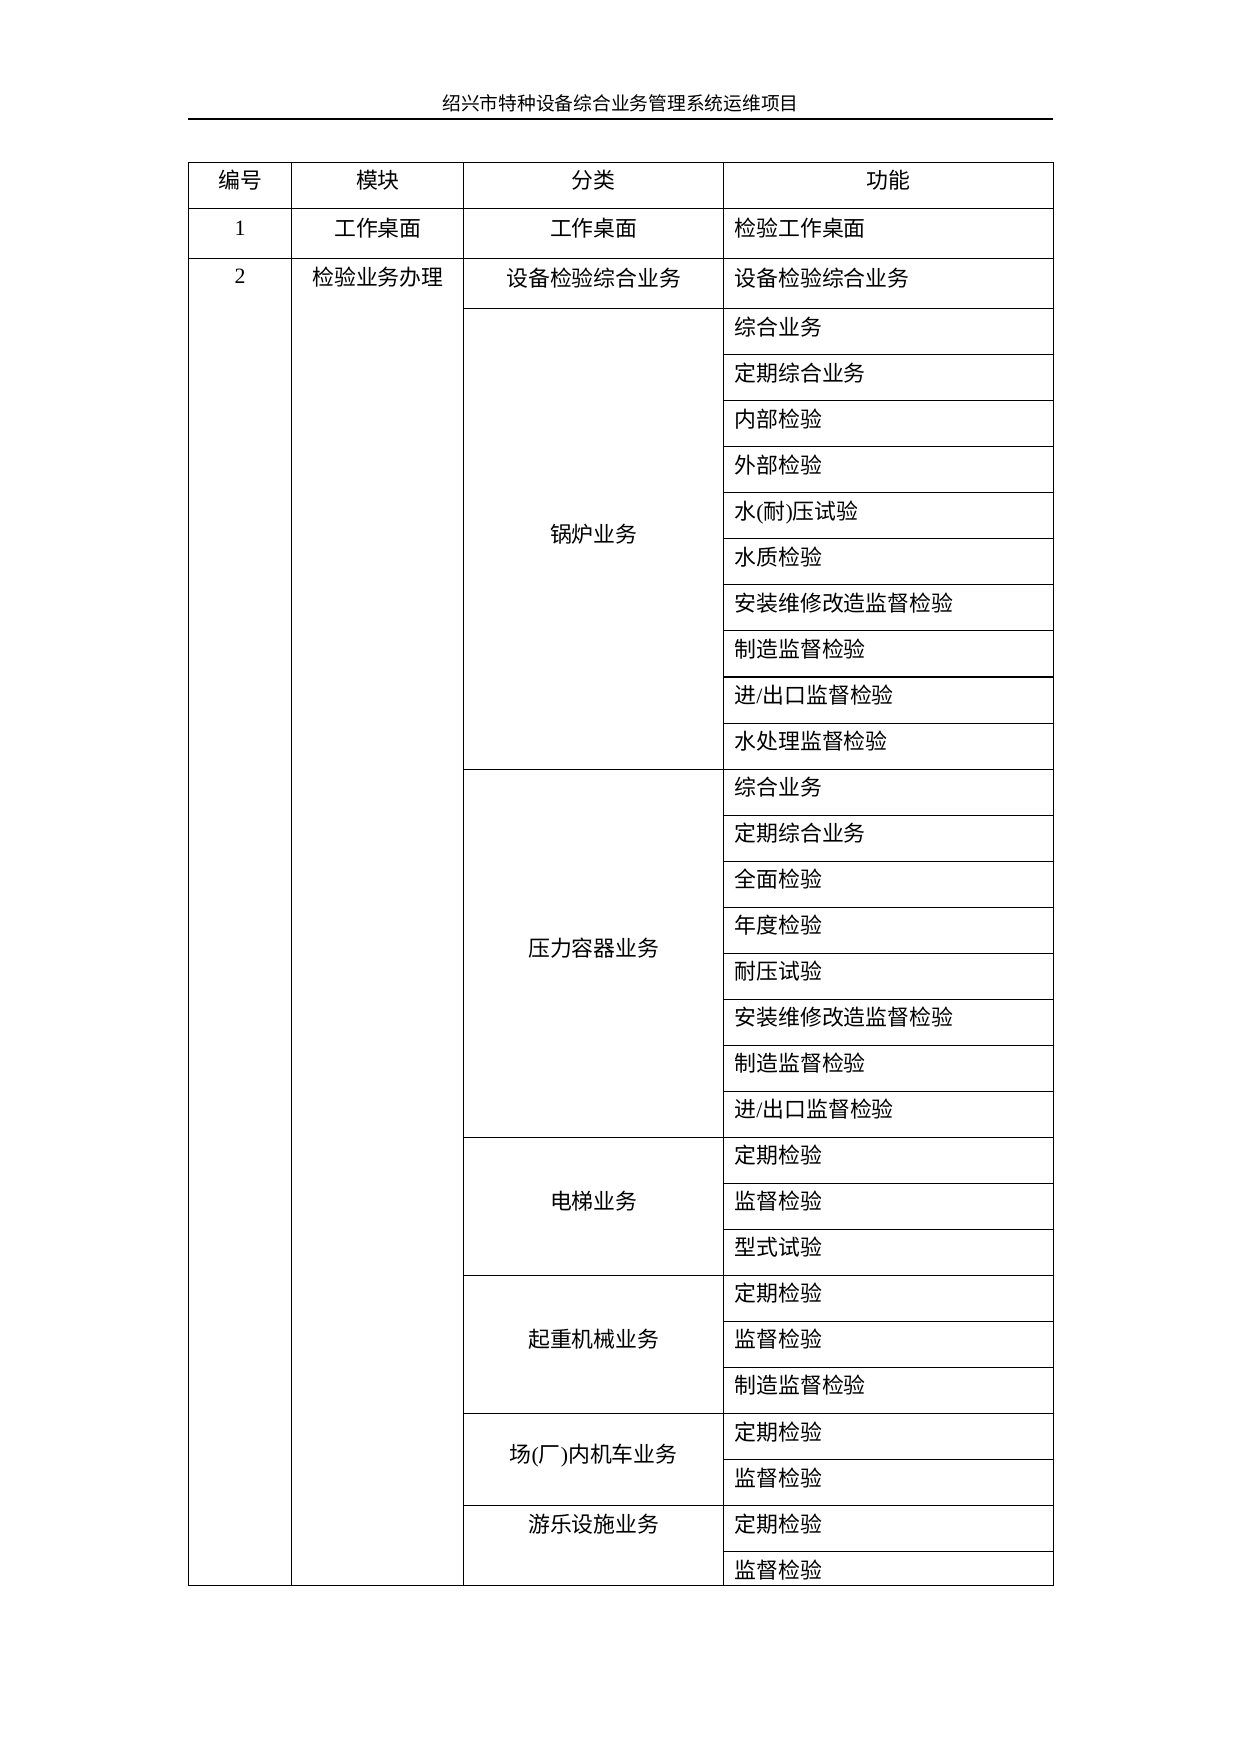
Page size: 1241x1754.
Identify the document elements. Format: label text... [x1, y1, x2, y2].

table_cell 定期检验 [724, 1414, 1053, 1459]
table_cell 综合业务 [724, 770, 1053, 814]
table_cell 锅炉业务 [464, 309, 723, 768]
table_cell 安装维修改造监督检验 [724, 585, 1053, 630]
table_cell 定期检验 [724, 1138, 1053, 1183]
table_cell 水(耐)压试验 [724, 493, 1053, 538]
table_cell 外部检验 [724, 447, 1053, 492]
table_cell 场(厂)内机车业务 [464, 1414, 723, 1505]
table_cell 综合业务 [724, 309, 1053, 354]
table_header 分类 [464, 163, 723, 208]
table_cell 压力容器业务 [464, 770, 723, 1137]
table_cell 耐压试验 [724, 954, 1053, 999]
table_cell 定期综合业务 [724, 816, 1053, 861]
table_cell 监督检验 [724, 1322, 1053, 1367]
table_cell 定期检验 [724, 1506, 1053, 1551]
table_cell 定期检验 [724, 1276, 1053, 1321]
table_cell 监督检验 [724, 1184, 1053, 1229]
table_cell 定期综合业务 [724, 355, 1053, 400]
table_cell 安装维修改造监督检验 [724, 1000, 1053, 1045]
table_cell 游乐设施业务 [464, 1506, 723, 1585]
table_cell 全面检验 [724, 862, 1053, 907]
table_cell 进/出口监督检验 [724, 1092, 1053, 1137]
table_cell 工作桌面 [464, 209, 723, 258]
table_header 编号 [189, 163, 291, 208]
table_cell 制造监督检验 [724, 1046, 1053, 1091]
table_cell 监督检验 [724, 1552, 1053, 1585]
table_cell 设备检验综合业务 [724, 259, 1053, 308]
table_cell 2 [189, 259, 291, 1585]
table_cell 1 [189, 209, 291, 258]
table_cell 水处理监督检验 [724, 724, 1053, 768]
table_cell 设备检验综合业务 [464, 259, 723, 308]
table_cell 电梯业务 [464, 1138, 723, 1275]
table_cell 检验工作桌面 [724, 209, 1053, 258]
table_cell 制造监督检验 [724, 1368, 1053, 1413]
table_cell 监督检验 [724, 1460, 1053, 1505]
table_cell 年度检验 [724, 908, 1053, 953]
table_cell 进/出口监督检验 [724, 678, 1053, 722]
table_cell 检验业务办理 [292, 259, 463, 1585]
table_header 模块 [292, 163, 463, 208]
table_cell 起重机械业务 [464, 1276, 723, 1413]
table_cell 内部检验 [724, 401, 1053, 446]
table_cell 型式试验 [724, 1230, 1053, 1275]
table_header 功能 [724, 163, 1053, 208]
table_cell 水质检验 [724, 539, 1053, 584]
table_cell 工作桌面 [292, 209, 463, 258]
table_cell 制造监督检验 [724, 631, 1053, 676]
